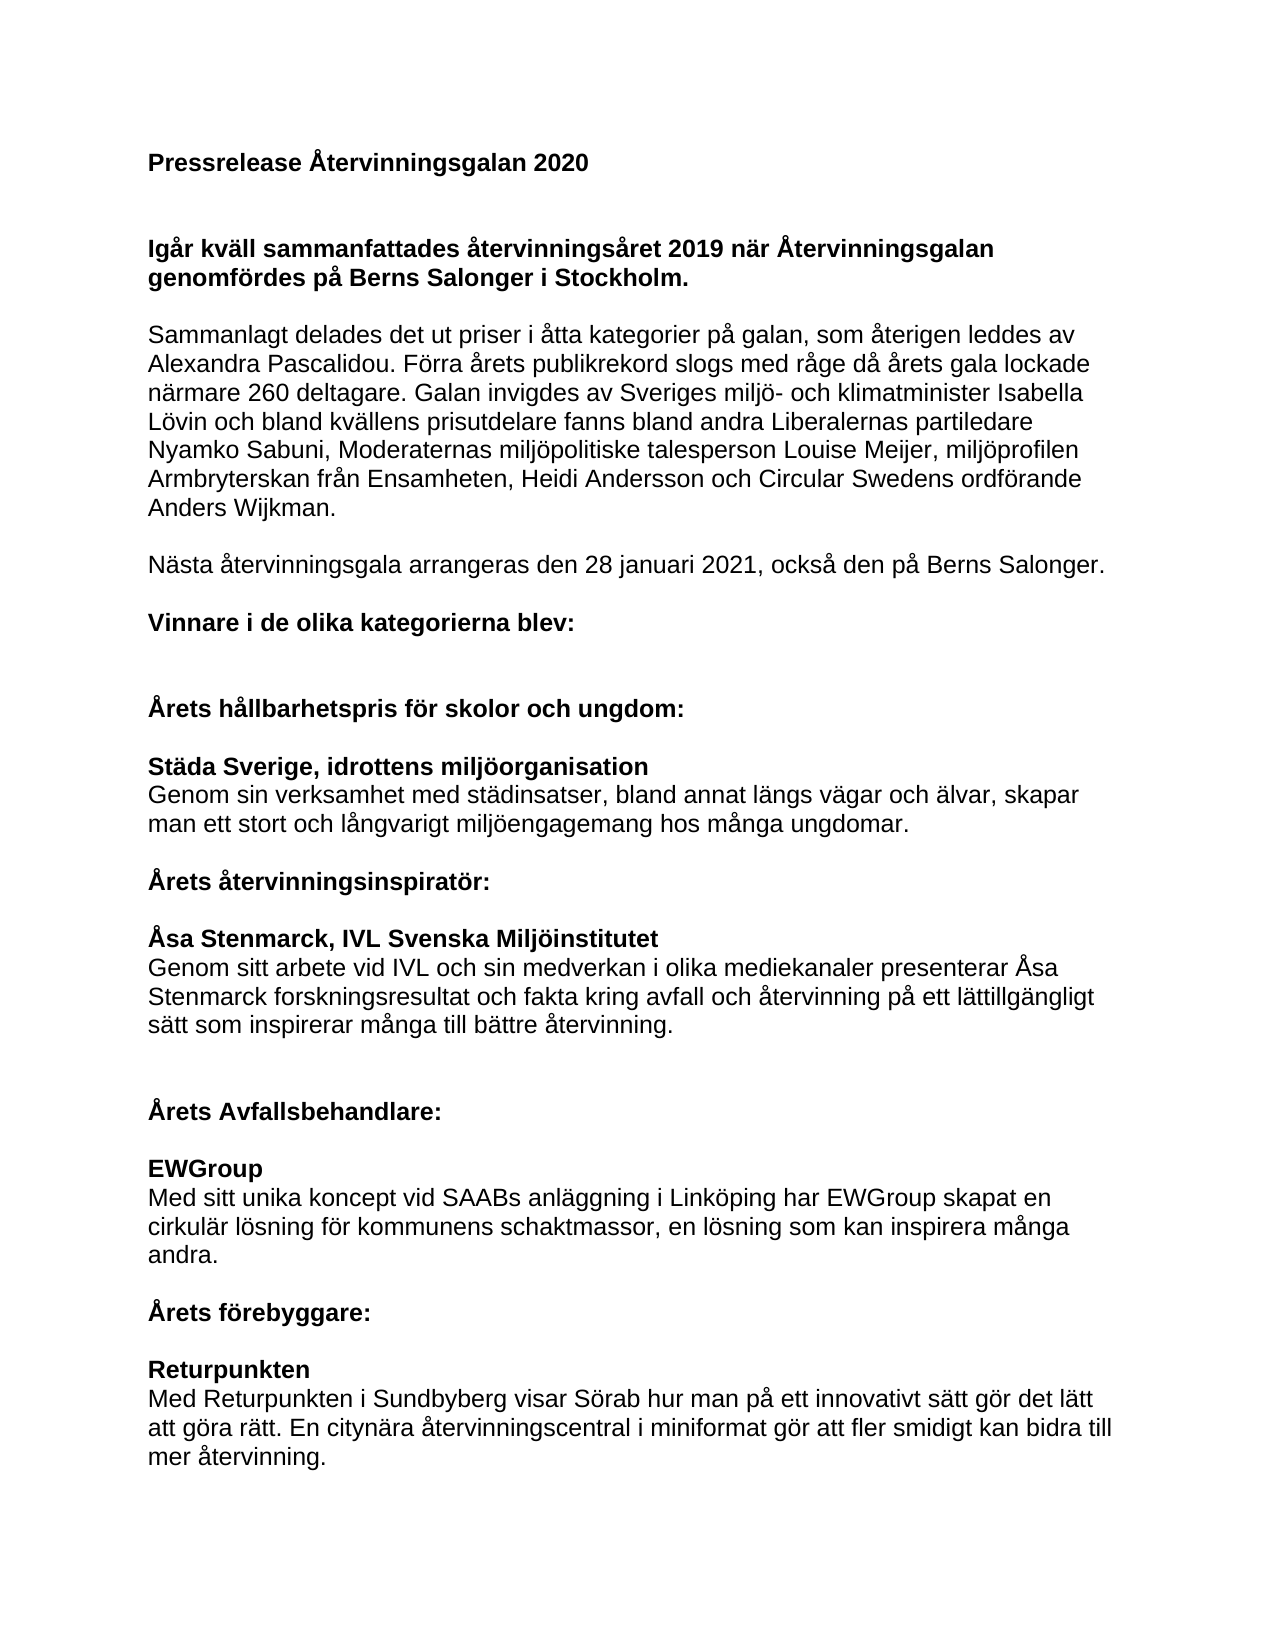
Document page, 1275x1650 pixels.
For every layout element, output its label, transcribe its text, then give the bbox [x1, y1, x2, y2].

text Pressrelease Återvinningsgalan 2020 [148, 148, 1127, 176]
text Vinnare i de olika kategorierna blev: [148, 608, 1127, 636]
text Genom sitt arbete vid IVL och sin medverkan i olika mediekanaler presenterar Åsa Stenmarck forskningsresultat och fakta kring avfall och återvinning på ett lättillgängligt sätt som inspirerar många till bättre återvinning. [148, 953, 1127, 1039]
text Med sitt unika koncept vid SAABs anläggning i Linköping har EWGroup skapat en cirkulär lösning för kommunens schaktmassor, en lösning som kan inspirera många andra. [148, 1183, 1127, 1269]
text Årets hållbarhetspris för skolor och ungdom: [148, 694, 1127, 723]
text Nästa återvinningsgala arrangeras den 28 januari 2021, också den på Berns Salonger. [148, 550, 1127, 579]
text Igår kväll sammanfattades återvinningsåret 2019 när Återvinningsgalan genomfördes på Berns Salonger i Stockholm. [148, 234, 1127, 291]
text EWGroup [148, 1154, 1127, 1183]
text Årets Avfallsbehandlare: [148, 1096, 1127, 1125]
text Genom sin verksamhet med städinsatser, bland annat längs vägar och älvar, skapar man ett stort och långvarigt miljöengagemang hos många ungdomar. [148, 780, 1127, 838]
text Årets förebyggare: [148, 1298, 1127, 1326]
text Returpunkten [148, 1355, 1127, 1384]
text Årets återvinningsinspiratör: [148, 866, 1127, 895]
text Städa Sverige, idrottens miljöorganisation [148, 751, 1127, 780]
text Sammanlagt delades det ut priser i åtta kategorier på galan, som återigen leddes av Alexandra Pascalidou. Förra årets publikrekord slogs med råge då årets gala lockade närmare 260 deltagare. Galan invigdes av Sveriges miljö- och klimatminister Isabella Lövin och bland kvällens prisutdelare fanns bland andra Liberalernas partiledare Nyamko Sabuni, Moderaternas miljöpolitiske talesperson Louise Meijer, miljöprofilen Armbryterskan från Ensamheten, Heidi Andersson och Circular Swedens ordförande Anders Wijkman. [148, 320, 1127, 521]
text Med Returpunkten i Sundbyberg visar Sörab hur man på ett innovativt sätt gör det lätt att göra rätt. En citynära återvinningscentral i miniformat gör att fler smidigt kan bidra till mer återvinning. [148, 1384, 1127, 1470]
text Åsa Stenmarck, IVL Svenska Miljöinstitutet [148, 924, 1127, 953]
